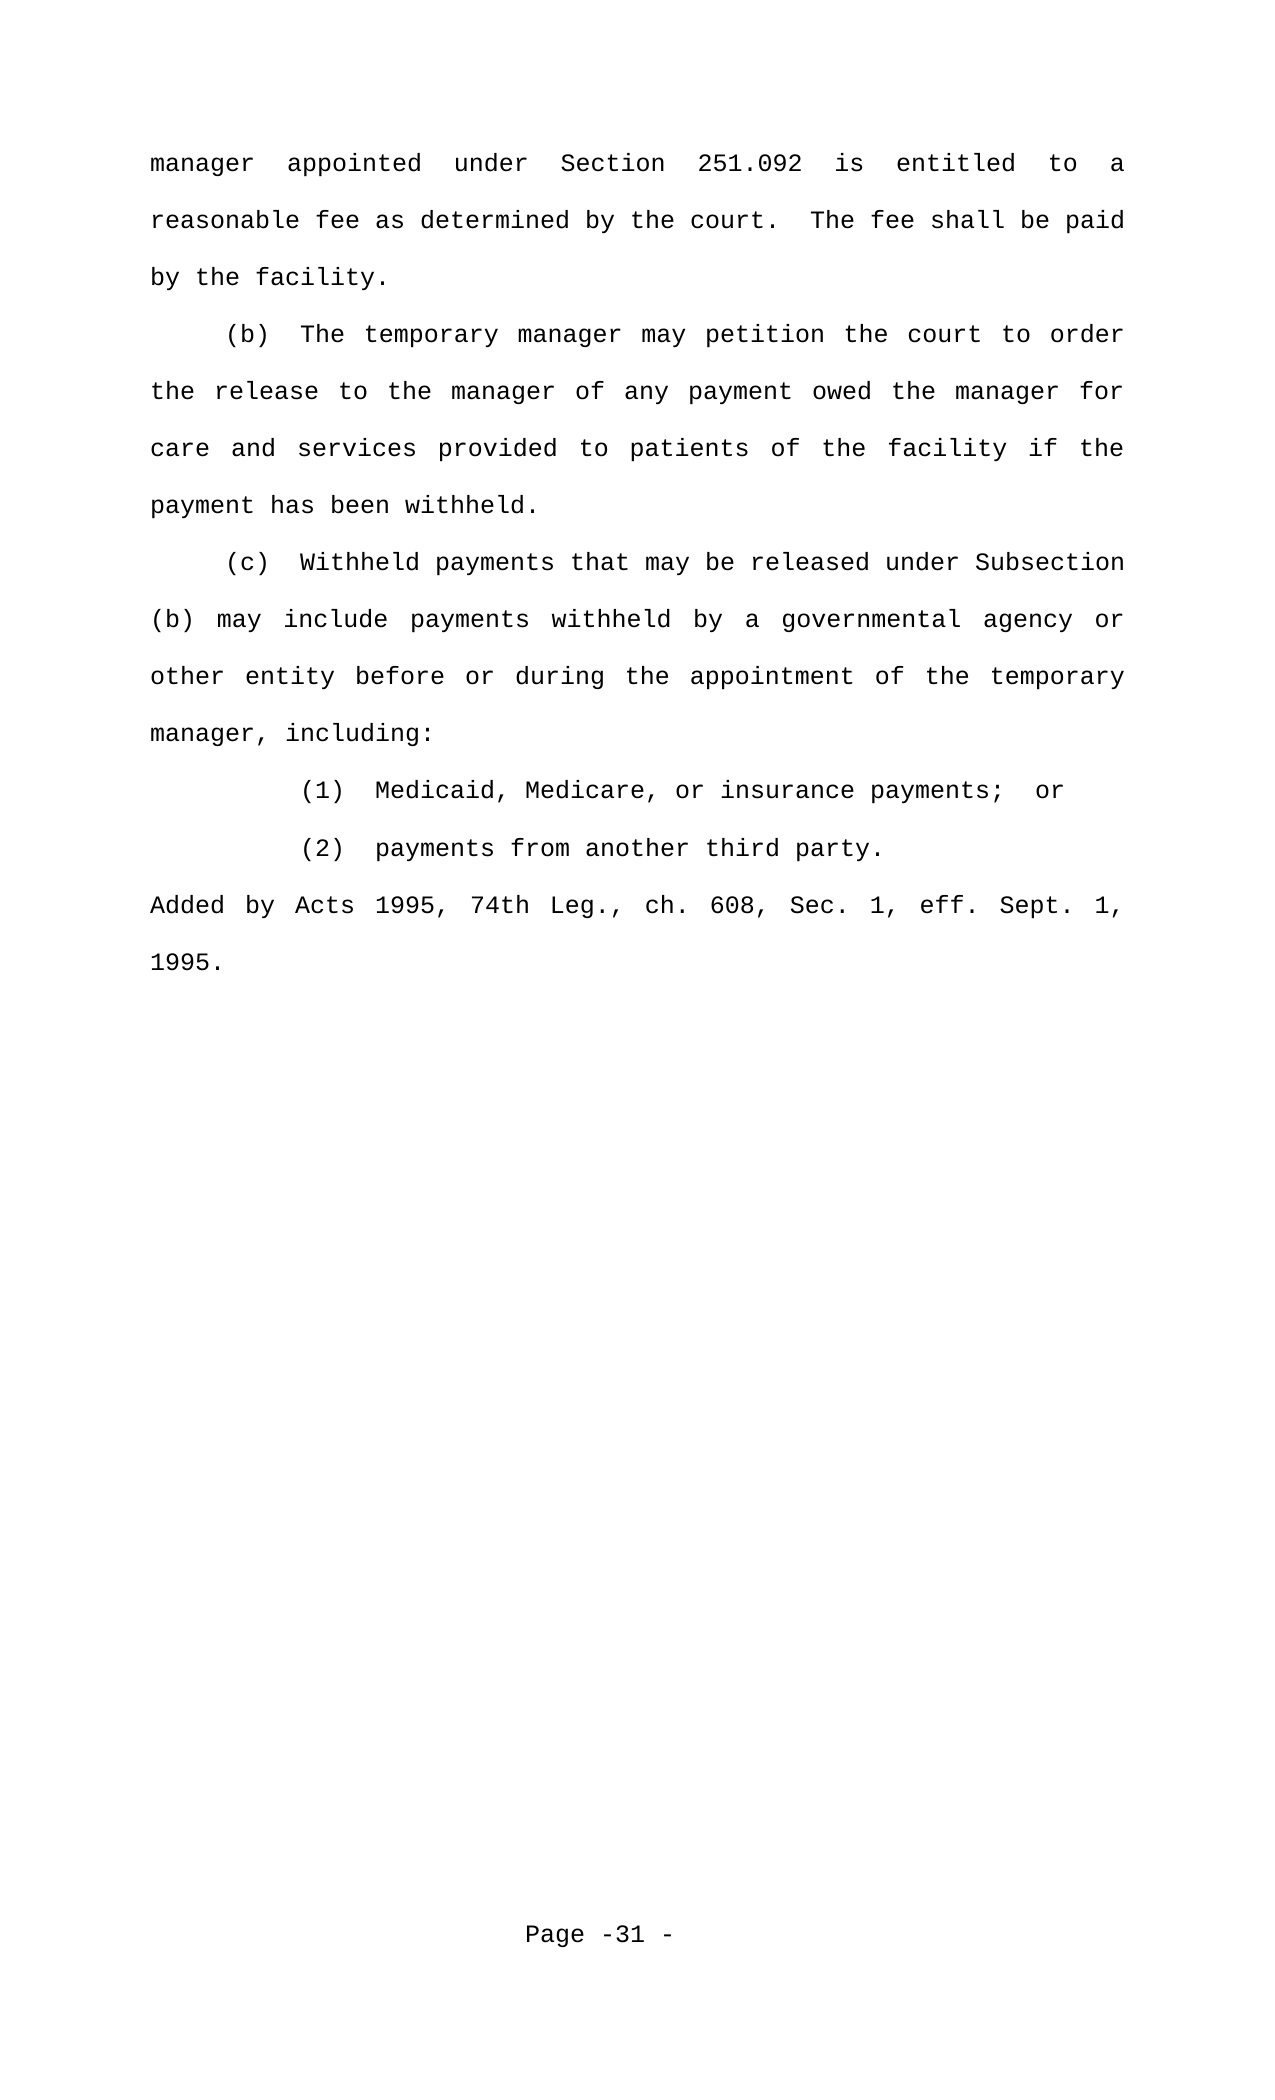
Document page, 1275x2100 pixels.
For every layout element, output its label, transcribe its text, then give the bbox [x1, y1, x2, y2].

text (1) Medicaid, Medicare, or insurance payments; or [150, 778, 1125, 806]
text (b) The temporary manager may petition the court to order the release to the manager of any payment owed the manager for care and services provided to patients of the facility if the payment has been withheld. [150, 321, 1125, 521]
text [150, 150, 1125, 293]
text (c) Withheld payments that may be released under Subsection (b) may include payments withheld by a governmental agency or other entity before or during the appointment of the temporary manager, including: [150, 549, 1125, 749]
text (2) payments from another third party. [150, 835, 1125, 863]
text Added by Acts 1995, 74th Leg., ch. 608, Sec. 1, eff. Sept. 1, 1995. [150, 892, 1125, 978]
